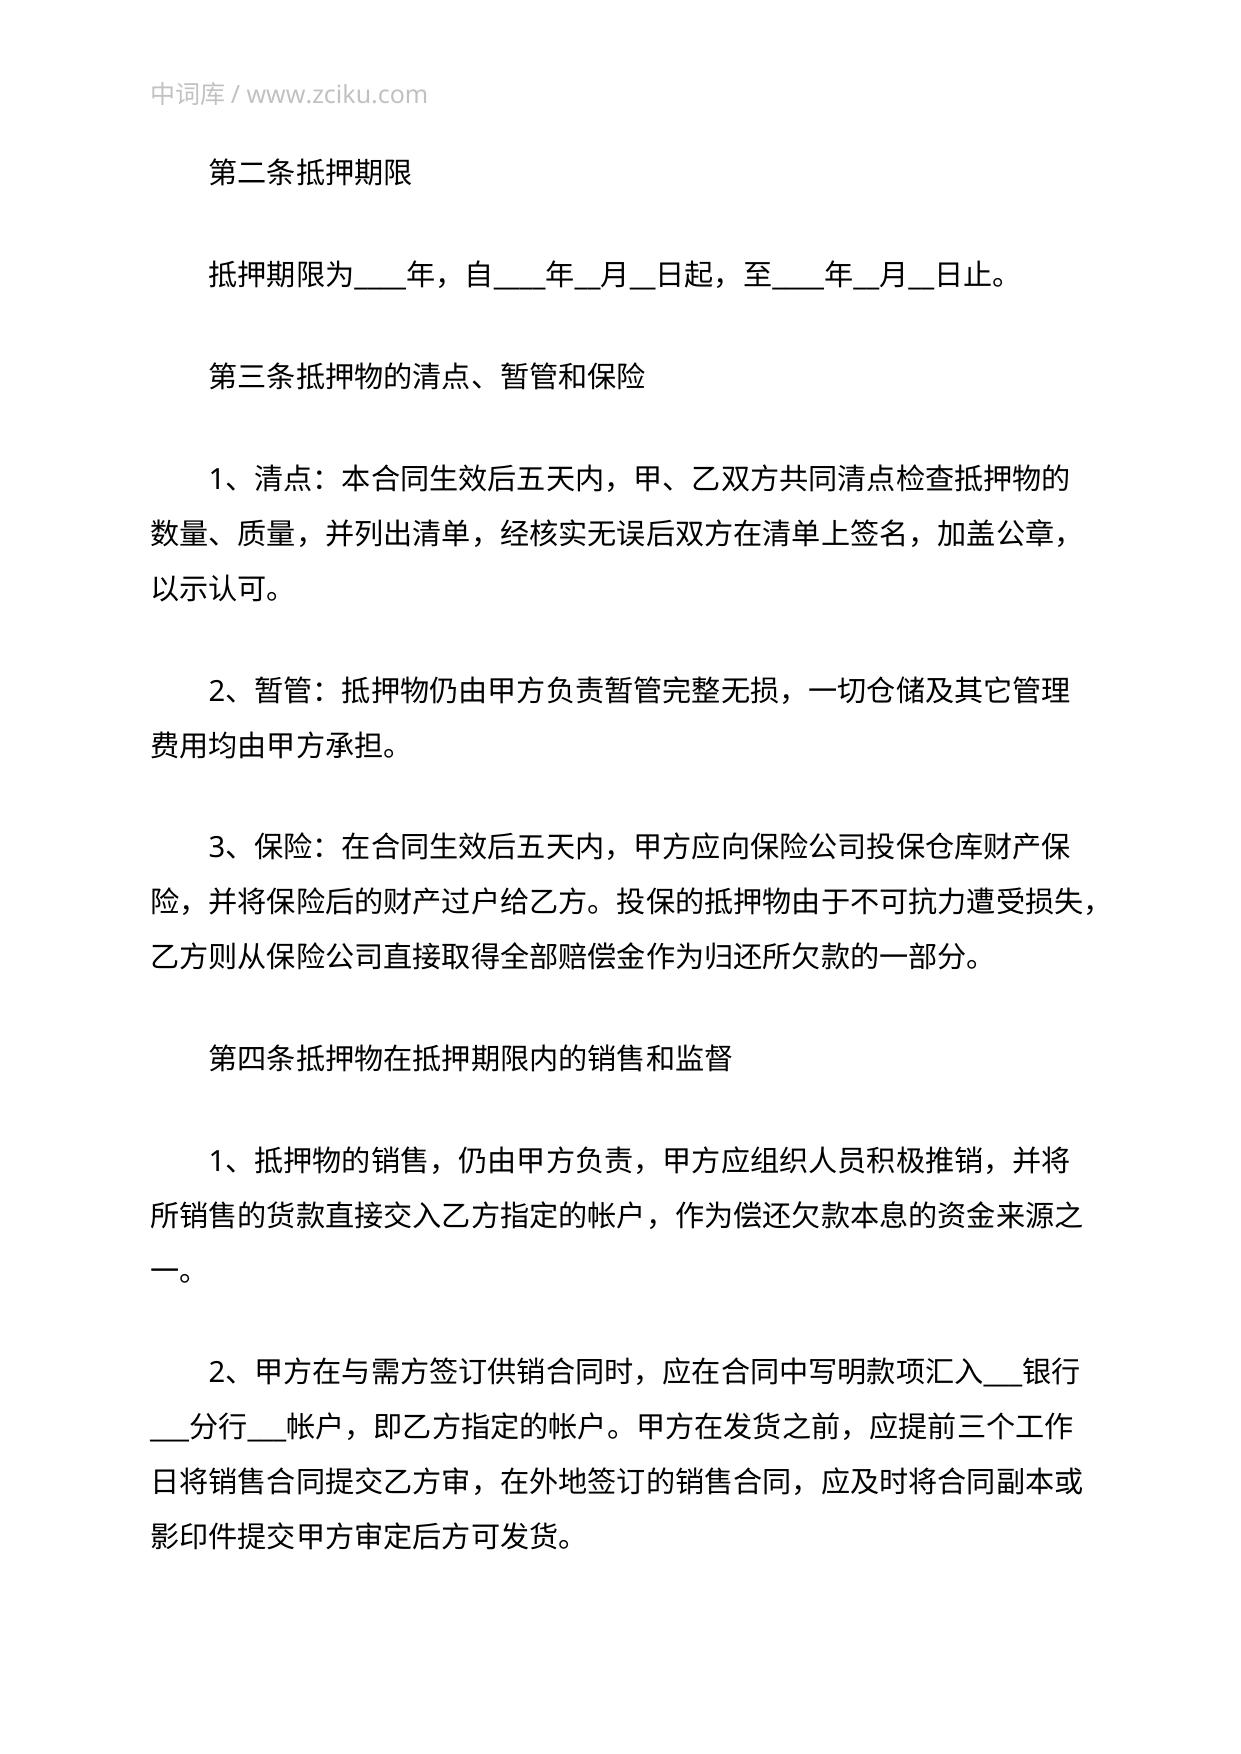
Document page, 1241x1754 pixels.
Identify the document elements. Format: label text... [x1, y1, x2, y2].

text 1、清点：本合同生效后五天内，甲、乙双方共同清点检查抵押物的数量、质量，并列出清单，经核实无误后双方在清单上签名，加盖公章，以示认可。 [150, 456, 1090, 608]
text 2、暂管：抵押物仍由甲方负责暂管完整无损，一切仓储及其它管理费用均由甲方承担。 [150, 667, 1090, 764]
text 第四条抵押物在抵押期限内的销售和监督 [150, 1036, 1090, 1078]
text 第二条抵押期限 [150, 150, 1090, 192]
text 抵押期限为____年，自____年__月__日起，至____年__月__日止。 [150, 252, 1090, 294]
text 3、保险：在合同生效后五天内，甲方应向保险公司投保仓库财产保险，并将保险后的财产过户给乙方。投保的抵押物由于不可抗力遭受损失，乙方则从保险公司直接取得全部赔偿金作为归还所欠款的一部分。 [150, 824, 1090, 976]
text 第三条抵押物的清点、暂管和保险 [150, 354, 1090, 396]
text 1、抵押物的销售，仍由甲方负责，甲方应组织人员积极推销，并将所销售的货款直接交入乙方指定的帐户，作为偿还欠款本息的资金来源之一。 [150, 1137, 1090, 1289]
text 2、甲方在与需方签订供销合同时，应在合同中写明款项汇入___银行___分行___帐户，即乙方指定的帐户。甲方在发货之前，应提前三个工作日将销售合同提交乙方审，在外地签订的销售合同，应及时将合同副本或影印件提交甲方审定后方可发货。 [150, 1349, 1090, 1556]
